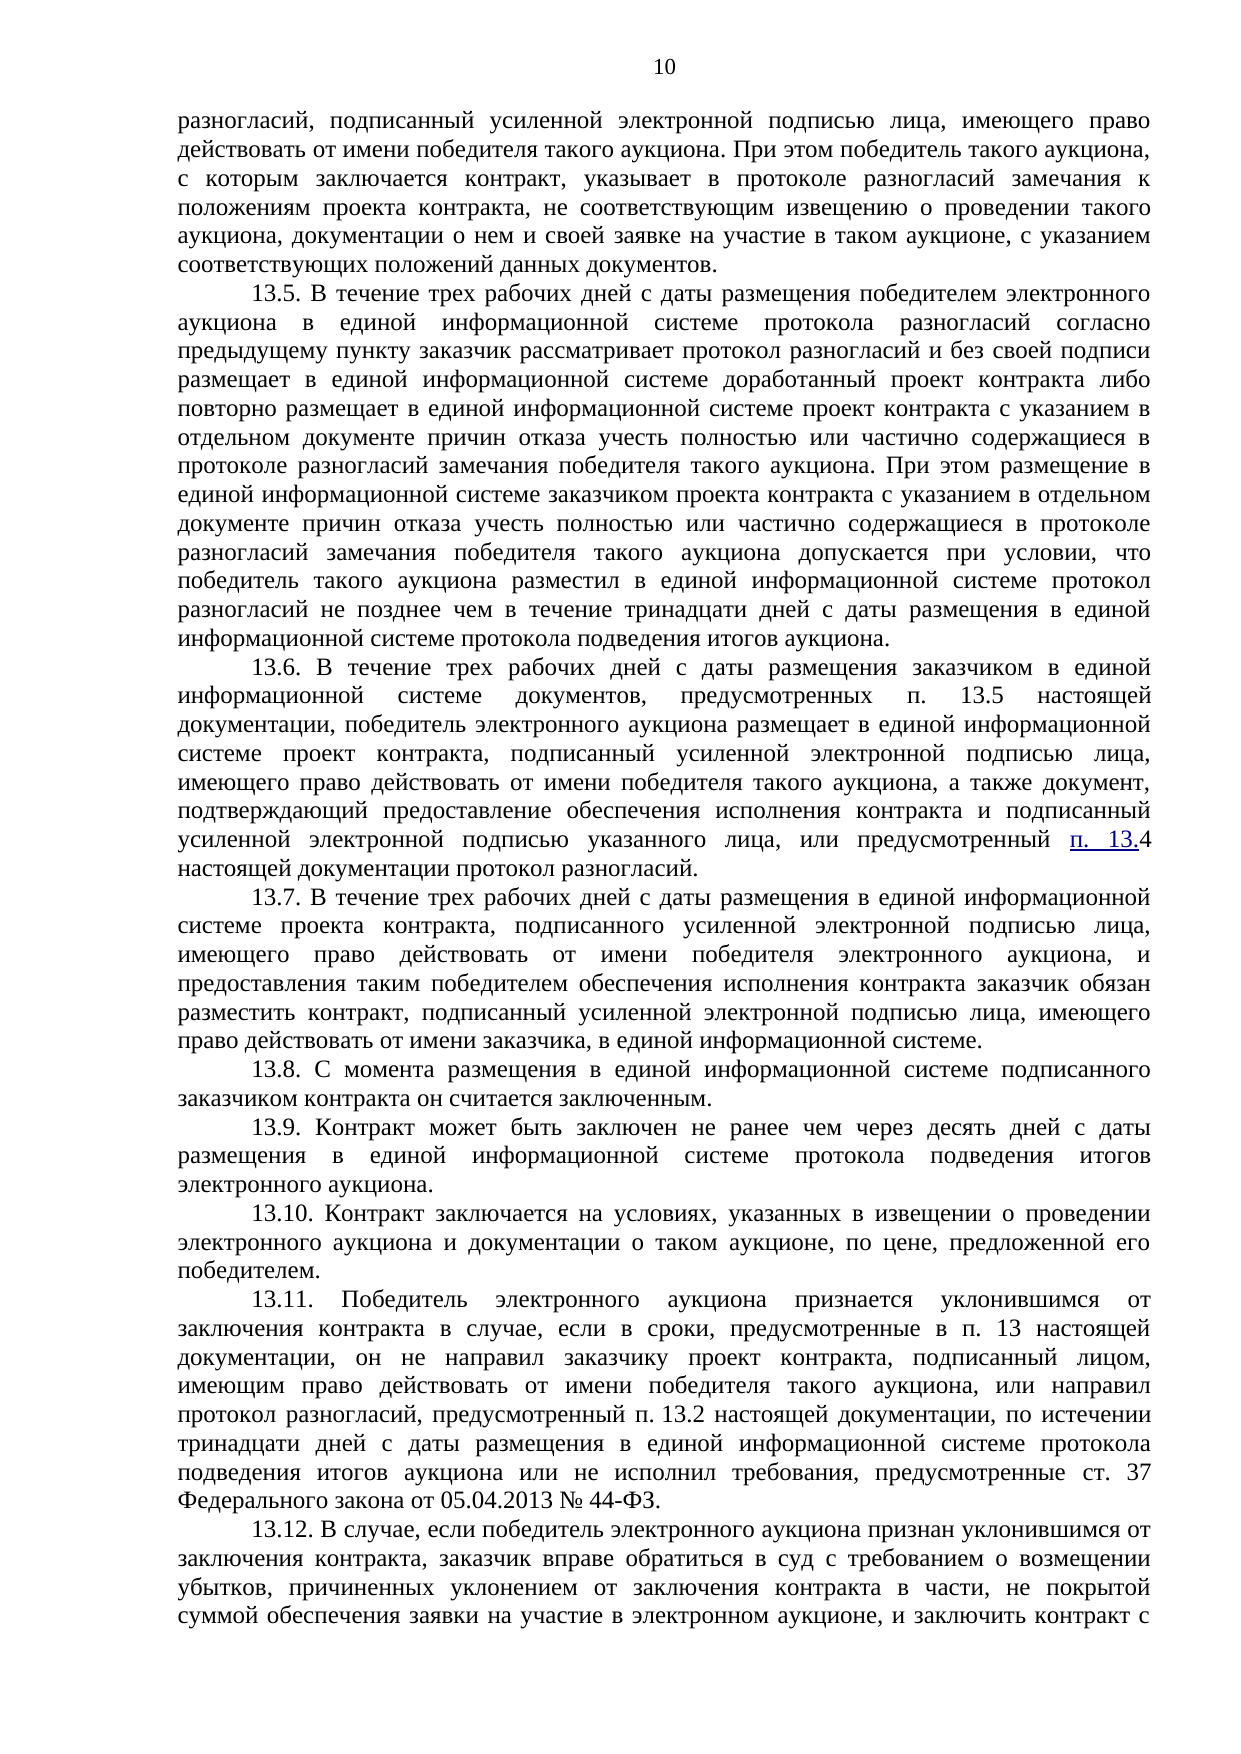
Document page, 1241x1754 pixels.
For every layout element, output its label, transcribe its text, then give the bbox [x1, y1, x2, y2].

text 13.7. В течение трех рабочих дней с даты размещения в единой информационной системе проекта контракта, подписанного усиленной электронной подписью лица, имеющего право действовать от имени победителя электронного аукциона, и предоставления таким победителем обеспечения исполнения контракта заказчик обязан разместить контракт, подписанный усиленной электронной подписью лица, имеющего право действовать от имени заказчика, в единой информационной системе. [177, 882, 1152, 1054]
text 13.9. Контракт может быть заключен не ранее чем через десять дней с даты размещения в единой информационной системе протокола подведения итогов электронного аукциона. [177, 1112, 1152, 1198]
text 13.6. В течение трех рабочих дней с даты размещения заказчиком в единой информационной системе документов, предусмотренных п. 13.5 настоящей документации, победитель электронного аукциона размещает в единой информационной системе проект контракта, подписанный усиленной электронной подписью лица, имеющего право действовать от имени победителя такого аукциона, а также документ, подтверждающий предоставление обеспечения исполнения контракта и подписанный усиленной электронной подписью указанного лица, или предусмотренный п. 13.4 настоящей документации протокол разногласий. [177, 652, 1152, 882]
text 13.8. С момента размещения в единой информационной системе подписанного заказчиком контракта он считается заключенным. [177, 1054, 1152, 1112]
text 13.11. Победитель электронного аукциона признается уклонившимся от заключения контракта в случае, если в сроки, предусмотренные в п. 13 настоящей документации, он не направил заказчику проект контракта, подписанный лицом, имеющим право действовать от имени победителя такого аукциона, или направил протокол разногласий, предусмотренный п. 13.2 настоящей документации, по истечении тринадцати дней с даты размещения в единой информационной системе протокола подведения итогов аукциона или не исполнил требования, предусмотренные ст. 37 Федерального закона от 05.04.2013 № 44-ФЗ. [177, 1284, 1152, 1514]
text 13.5. В течение трех рабочих дней с даты размещения победителем электронного аукциона в единой информационной системе протокола разногласий согласно предыдущему пункту заказчик рассматривает протокол разногласий и без своей подписи размещает в единой информационной системе доработанный проект контракта либо повторно размещает в единой информационной системе проект контракта с указанием в отдельном документе причин отказа учесть полностью или частично содержащиеся в протоколе разногласий замечания победителя такого аукциона. При этом размещение в единой информационной системе заказчиком проекта контракта с указанием в отдельном документе причин отказа учесть полностью или частично содержащиеся в протоколе разногласий замечания победителя такого аукциона допускается при условии, что победитель такого аукциона разместил в единой информационной системе протокол разногласий не позднее чем в течение тринадцати дней с даты размещения в единой информационной системе протокола подведения итогов аукциона. [177, 278, 1152, 652]
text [177, 1514, 1152, 1629]
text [177, 105, 1152, 278]
text 13.10. Контракт заключается на условиях, указанных в извещении о проведении электронного аукциона и документации о таком аукционе, по цене, предложенной его победителем. [177, 1198, 1152, 1284]
